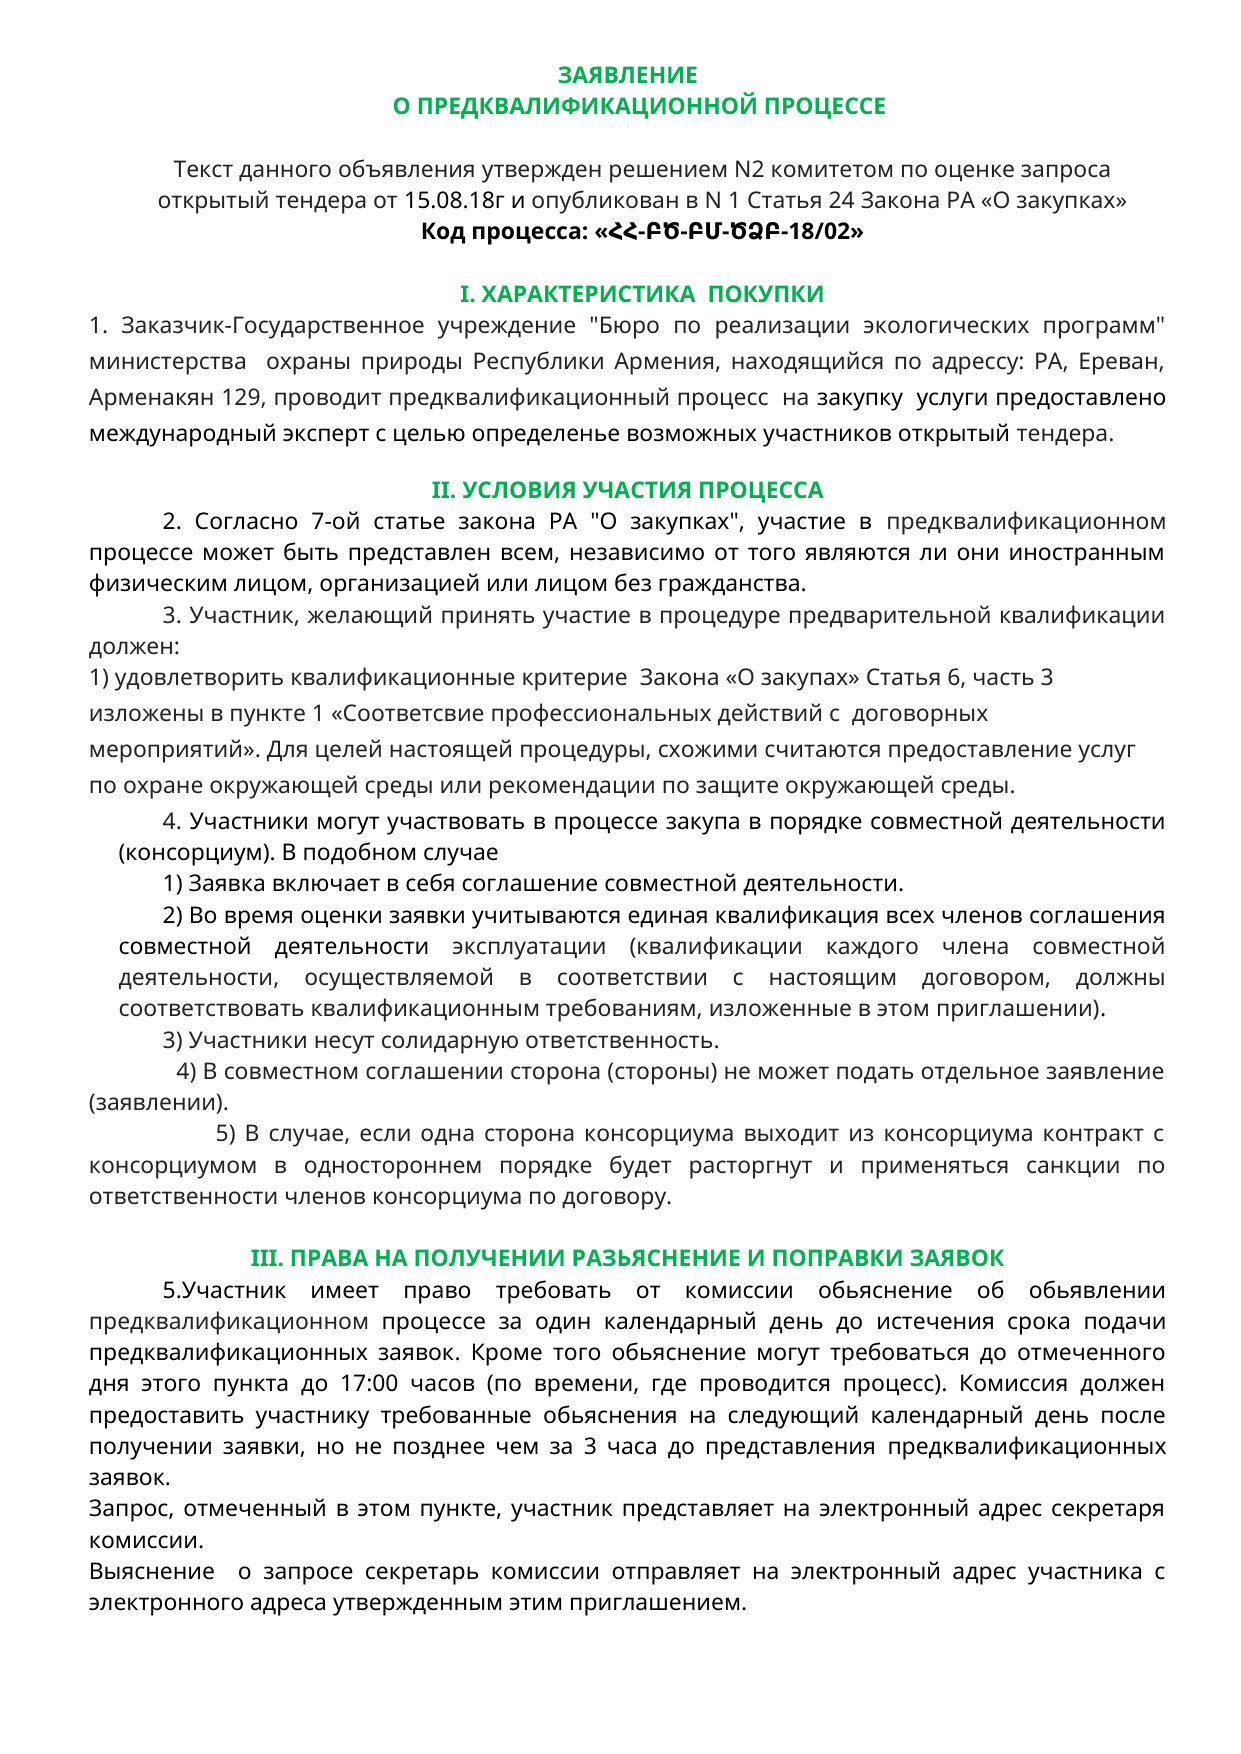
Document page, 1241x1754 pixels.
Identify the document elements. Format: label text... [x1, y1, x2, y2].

text 1) Заявка включает в себя соглашение совместной деятельности. [118, 867, 1167, 899]
text Выяснение о запросе секретарь комиссии отправляет на электронный адрес участника с электронного адреса утвержденным этим приглашением. [89, 1555, 1167, 1617]
text II. УСЛОВИЯ УЧАСТИЯ ПРОЦЕССА [89, 474, 1167, 505]
text 4) В совместном соглашении сторона (стороны) не может подать отдельное заявление (заявлении). 5) В случае, если одна сторона консорциума выходит из консорциума контракт с консорциумом в одностороннем порядке будет расторгнут и применяться санкции по ответственности членов консорциума по договору. [89, 1055, 1167, 1211]
text 3) Участники несут солидарную ответственность. [118, 1024, 1167, 1055]
text 2) Во время оценки заявки учитываются единая квалификация всех членов соглашения совместной деятельности эксплуатации (квалификации каждого члена совместной деятельности, осуществляемой в соответствии с настоящим договором, должны соответствовать квалификационным требованиям, изложенные в этом приглашении). [118, 899, 1167, 1024]
text ЗАЯВЛЕНИЕ О ПРЕДКВАЛИФИКАЦИОННОЙ ПРОЦЕССЕ Текст данного объявления утвержден решением N2 комитетом по оценке запроса открытый тендера от 15.08.18г и опубликован в N 1 Статья 24 Закона РА «О закупках» Код процесса: «ՀՀ-ԲԾ-ԲՄ-ԾՁԲ-18/02» I. ХАРАКТЕРИСТИКА ПОКУПКИ [89, 59, 1167, 309]
text 3. Участник, желающий принять участие в процедуре предварительной квалификации должен: [89, 599, 1167, 661]
text III. ПРАВА НА ПОЛУЧЕНИИ РАЗЬЯСНЕНИЕ И ПОПРАВКИ ЗАЯВОК [89, 1242, 1167, 1274]
text 5.Участник имеет право требовать от комиссии обьяснение об обьявлении предквалификационном процессе за один календарный день до истечения срока подачи предквалификационных заявок. Кроме того обьяснение могут требоваться до отмеченного дня этого пункта до 17:00 часов (по времени, где проводится процесс). Комиссия должен предоставить участнику требованные обьяснения на следующий календарный день после получении заявки, но не позднее чем за 3 часа до представления предквалификационных заявок. [89, 1274, 1167, 1492]
text Запрос, отмеченный в этом пункте, участник представляет на электронный адрес секретаря комиссии. [89, 1492, 1167, 1555]
text 4. Участники могут участвовать в процессе закупа в порядке совместной деятельности (консорциум). В подобном случае [118, 805, 1167, 867]
text 1. Заказчик-Государственное учреждение "Бюро по реализации экологическиx программ" министерства охраны природы Республики Армения, находящийся по адрессу: РА, Ереван, Арменакян 129, проводит предквалификационный процесс на закупку услуги предоставлено международный эксперт с целью определенье возможных участников открытый тендера. [89, 309, 1167, 448]
text 1) удовлетворить квалификационные критерие Закона «О закупах» Статья 6, часть 3 изложены в пункте 1 «Соответсвие профессиональных действий с договорных мероприятий». Для целей настоящей процедуры, схожими считаются предоставление услуг по охране окружающей среды или рекомендации по защите окружающей среды. [89, 661, 1167, 800]
text 2. Согласно 7-ой статье закона РА "О закупках", участие в предквалификационном процессе может быть представлен всем, независимо от того являются ли они иностранным физическим лицом, организацией или лицом без гражданства. [89, 505, 1167, 599]
